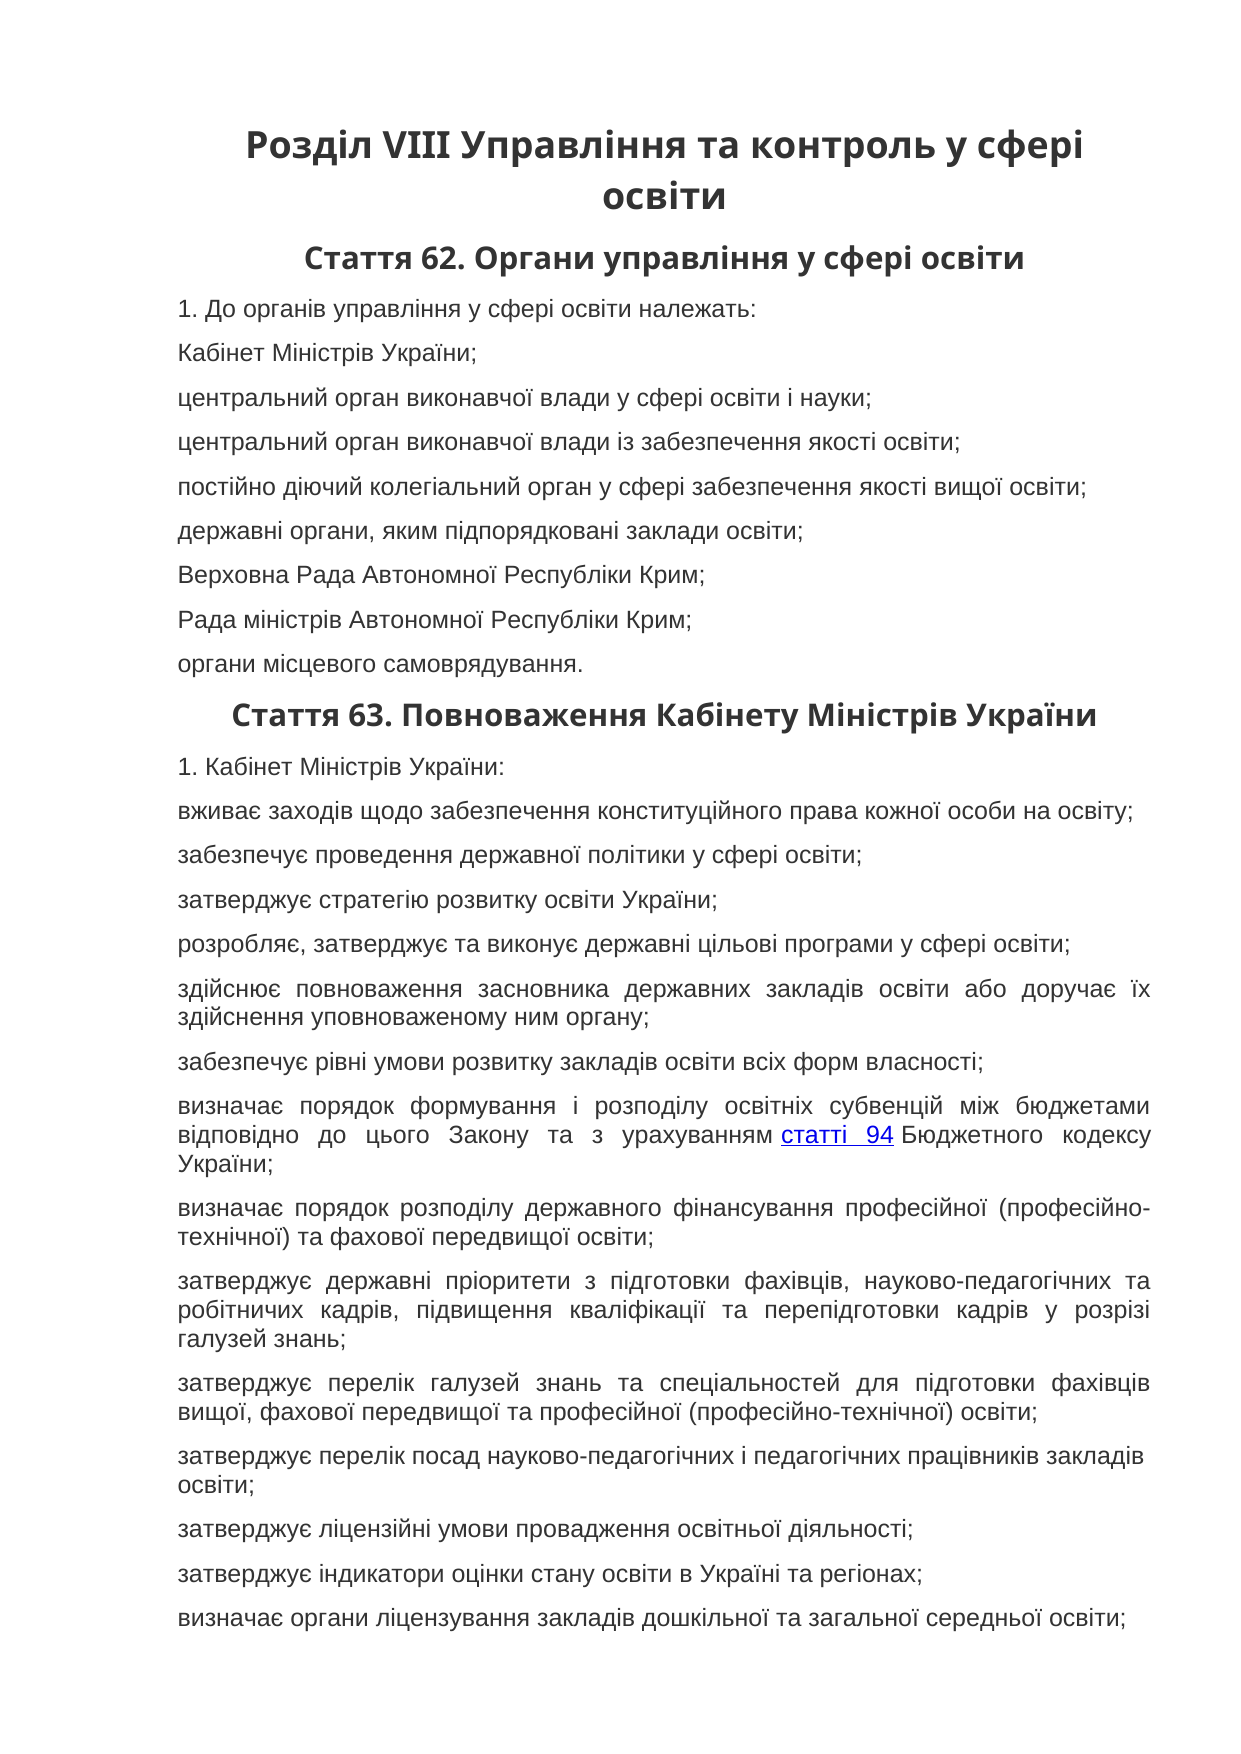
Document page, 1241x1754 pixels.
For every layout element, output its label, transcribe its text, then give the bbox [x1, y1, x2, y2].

text розробляє, затверджує та виконує державні цільові програми у сфері освіти; [177, 929, 1152, 958]
text забезпечує рівні умови розвитку закладів освіти всіх форм власності; [177, 1047, 1152, 1075]
text центральний орган виконавчої влади із забезпечення якості освіти; [177, 427, 1152, 456]
text затверджує перелік посад науково-педагогічних і педагогічних працівників закладів освіти; [177, 1441, 1152, 1498]
text затверджує державні пріоритети з підготовки фахівців, науково-педагогічних та робітничих кадрів, підвищення кваліфікації та перепідготовки кадрів у розрізі галузей знань; [177, 1266, 1152, 1352]
text затверджує перелік галузей знань та спеціальностей для підготовки фахівців вищої, фахової передвищої та професійної (професійно-технічної) освіти; [177, 1368, 1152, 1425]
text 1. До органів управління у сфері освіти належать: [177, 294, 1152, 323]
text затверджує індикатори оцінки стану освіти в Україні та регіонах; [177, 1558, 1152, 1587]
text органи місцевого самоврядування. [177, 649, 1152, 678]
text визначає порядок формування і розподілу освітніх субвенцій між бюджетами відповідно до цього Закону та з урахуванням статті 94 Бюджетного кодексу України; [177, 1091, 1152, 1177]
text затверджує стратегію розвитку освіти України; [177, 885, 1152, 913]
text Рада міністрів Автономної Республіки Крим; [177, 605, 1152, 633]
text Розділ VIII Управління та контроль у сфері освіти [177, 118, 1152, 220]
text визначає органи ліцензування закладів дошкільної та загальної середньої освіти; [177, 1603, 1152, 1632]
text Кабінет Міністрів України; [177, 338, 1152, 367]
text здійснює повноваження засновника державних закладів освіти або доручає їх здійснення уповноваженому ним органу; [177, 973, 1152, 1031]
text затверджує ліцензійні умови провадження освітньої діяльності; [177, 1514, 1152, 1543]
text забезпечує проведення державної політики у сфері освіти; [177, 840, 1152, 869]
text вживає заходів щодо забезпечення конституційного права кожної особи на освіту; [177, 796, 1152, 825]
text постійно діючий колегіальний орган у сфері забезпечення якості вищої освіти; [177, 472, 1152, 500]
text Верховна Рада Автономної Республіки Крим; [177, 560, 1152, 589]
text Стаття 62. Органи управління у сфері освіти [177, 236, 1152, 278]
text 1. Кабінет Міністрів України: [177, 752, 1152, 780]
text державні органи, яким підпорядковані заклади освіти; [177, 516, 1152, 545]
text визначає порядок розподілу державного фінансування професійної (професійно-технічної) та фахової передвищої освіти; [177, 1193, 1152, 1250]
text центральний орган виконавчої влади у сфері освіти і науки; [177, 383, 1152, 412]
text Стаття 63. Повноваження Кабінету Міністрів України [177, 693, 1152, 736]
